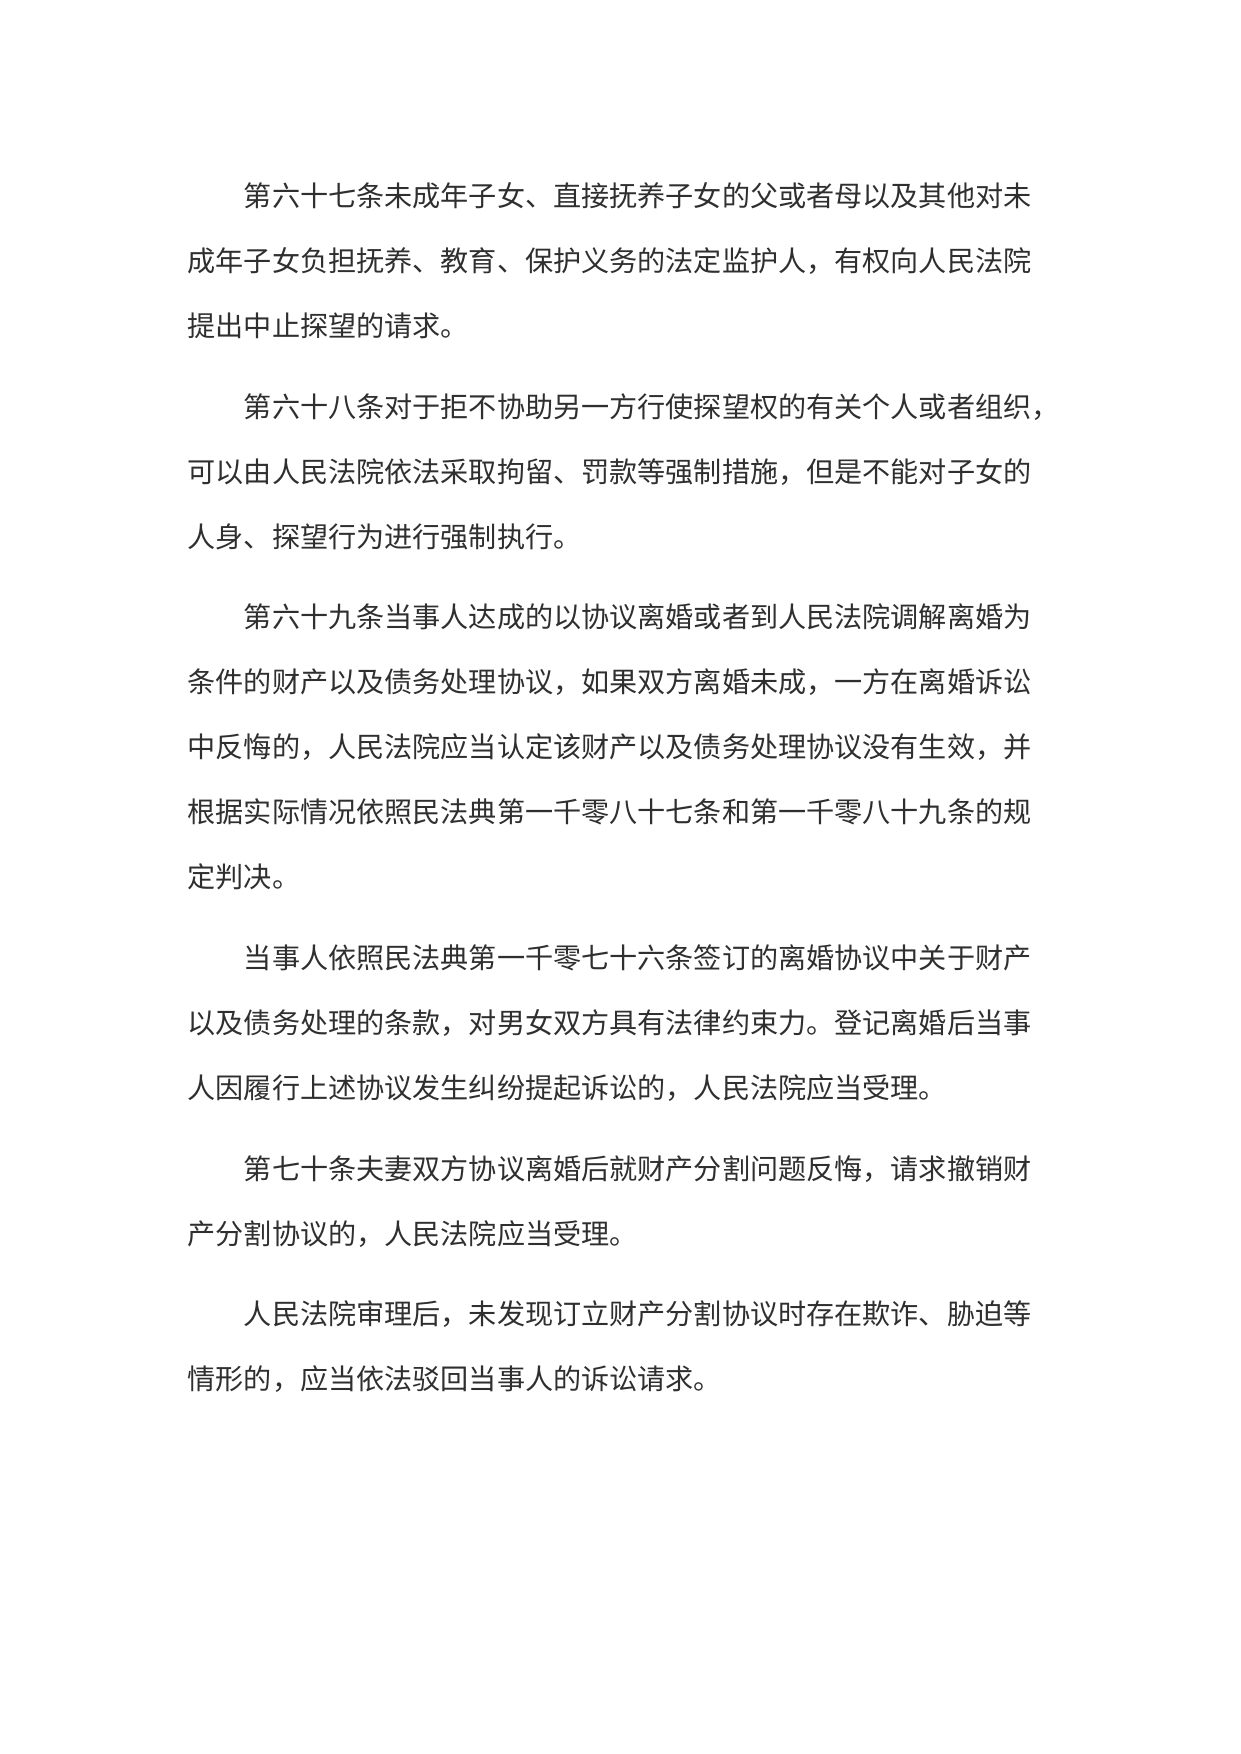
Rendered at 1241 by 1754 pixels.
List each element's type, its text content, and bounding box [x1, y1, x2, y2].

text 人民法院审理后，未发现订立财产分割协议时存在欺诈、胁迫等情形的，应当依法驳回当事人的诉讼请求。 [187, 1280, 1053, 1410]
text 第七十条夫妻双方协议离婚后就财产分割问题反悔，请求撤销财产分割协议的，人民法院应当受理。 [187, 1134, 1053, 1264]
text 第六十七条未成年子女、直接抚养子女的父或者母以及其他对未成年子女负担抚养、教育、保护义务的法定监护人，有权向人民法院提出中止探望的请求。 [187, 162, 1053, 357]
text 第六十九条当事人达成的以协议离婚或者到人民法院调解离婚为条件的财产以及债务处理协议，如果双方离婚未成，一方在离婚诉讼中反悔的，人民法院应当认定该财产以及债务处理协议没有生效，并根据实际情况依照民法典第一千零八十七条和第一千零八十九条的规定判决。 [187, 583, 1053, 908]
text 第六十八条对于拒不协助另一方行使探望权的有关个人或者组织，可以由人民法院依法采取拘留、罚款等强制措施，但是不能对子女的人身、探望行为进行强制执行。 [187, 373, 1053, 568]
text 当事人依照民法典第一千零七十六条签订的离婚协议中关于财产以及债务处理的条款，对男女双方具有法律约束力。登记离婚后当事人因履行上述协议发生纠纷提起诉讼的，人民法院应当受理。 [187, 924, 1053, 1119]
